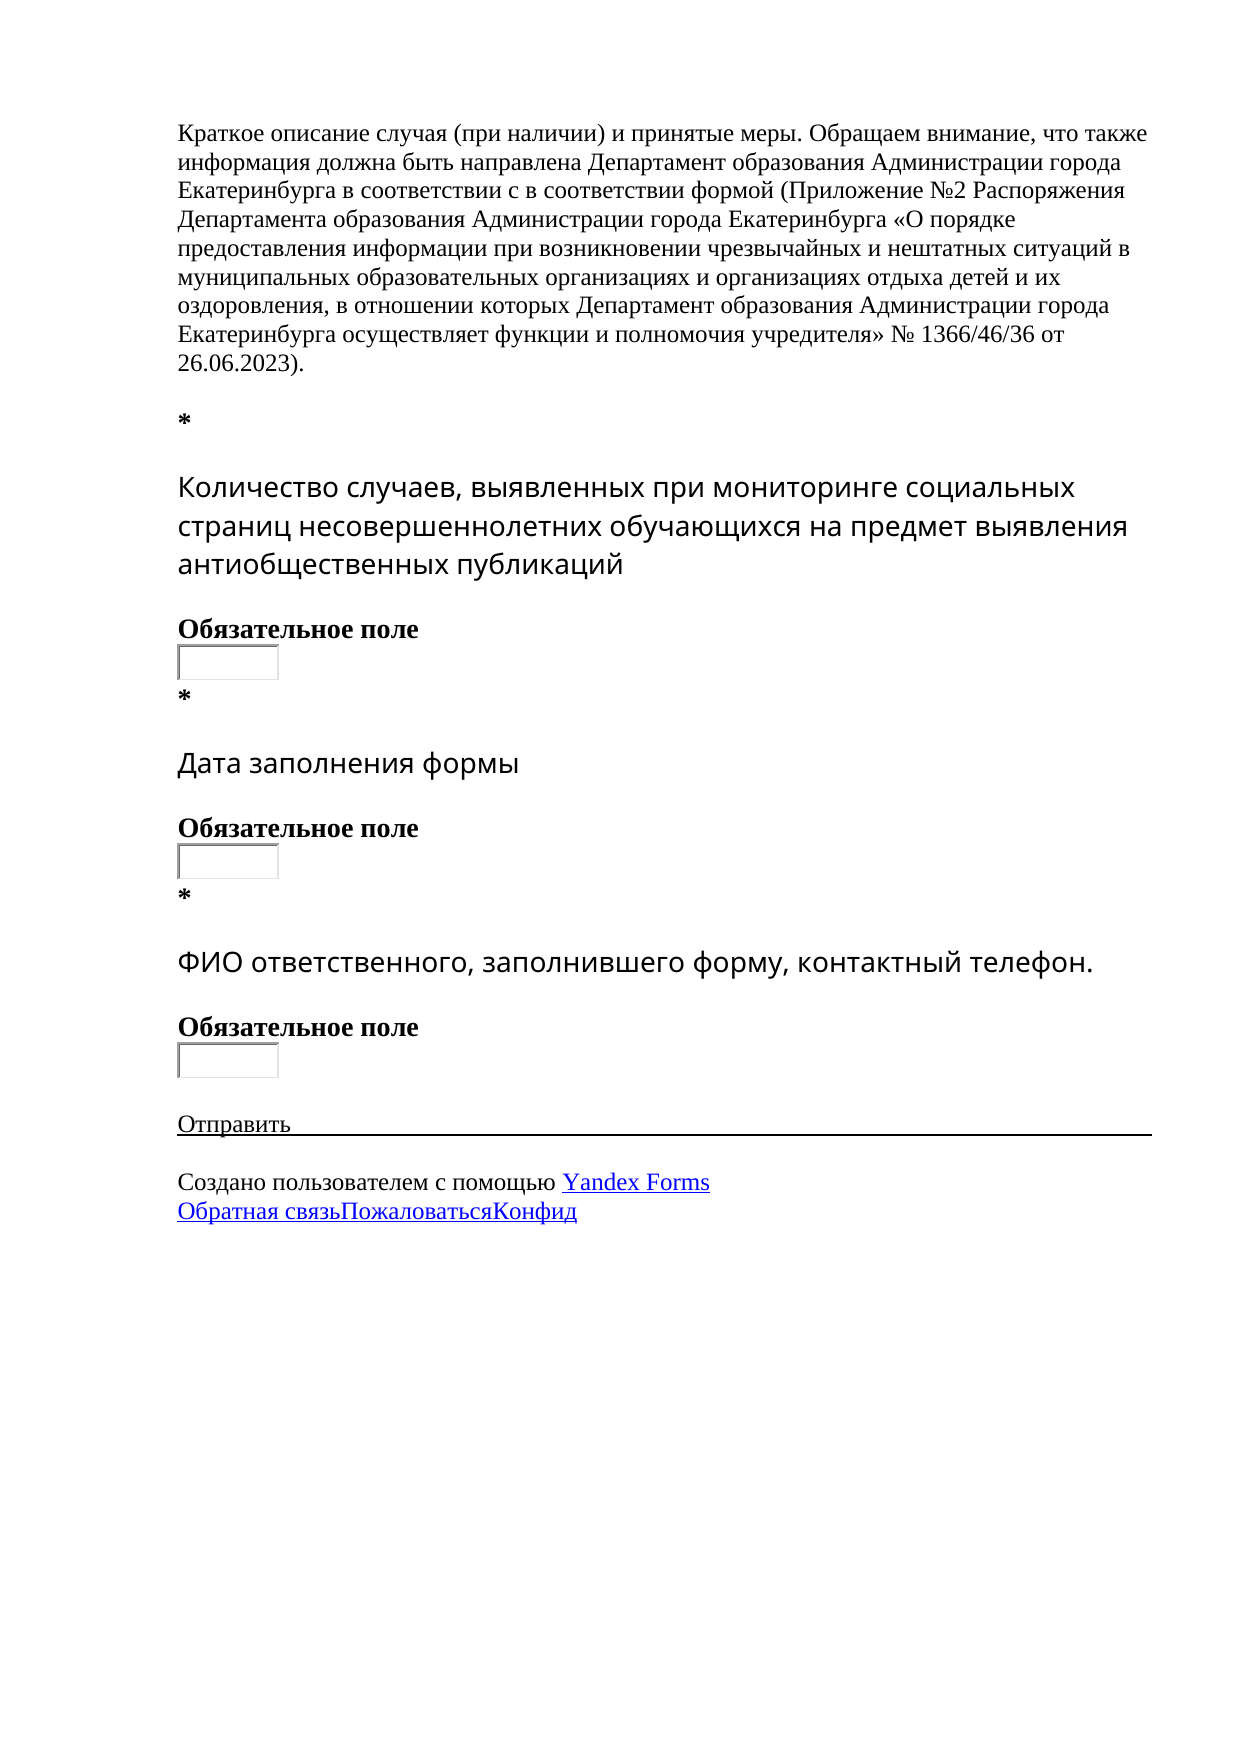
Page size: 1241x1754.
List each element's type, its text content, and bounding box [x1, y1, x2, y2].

text Количество случаев, выявленных при мониторинге социальных страниц несовершеннолетних обучающихся на предмет выявления антиобщественных публикаций [177, 468, 1152, 583]
text Обязательное поле [177, 1010, 1152, 1042]
text * [177, 406, 1152, 438]
text Обратная связьПожаловатьсяКонфид [177, 1196, 1152, 1224]
text * [177, 682, 1152, 714]
text Отправить [177, 1109, 1152, 1134]
text Обязательное поле [177, 612, 1152, 644]
text Обязательное поле [177, 811, 1152, 843]
text Краткое описание случая (при наличии) и принятые меры. Обращаем внимание, что также информация должна быть направлена Департамент образования Администрации города Екатеринбурга в соответствии с в соответствии формой (Приложение №2 Распоряжения Департамента образования Администрации города Екатеринбурга «О порядке предоставления информации при возникновении чрезвычайных и нештатных ситуаций в муниципальных образовательных организациях и организациях отдыха детей и их оздоровления, в отношении которых Департамент образования Администрации города Екатеринбурга осуществляет функции и полномочия учредителя» № 1366/46/36 от 26.06.2023). [177, 118, 1152, 377]
text Создано пользователем с помощью Yandex Forms [177, 1167, 1152, 1196]
text ФИО ответственного, заполнившего форму, контактный телефон. [177, 942, 1152, 981]
text Дата заполнения формы [177, 743, 1152, 782]
text * [177, 881, 1152, 913]
